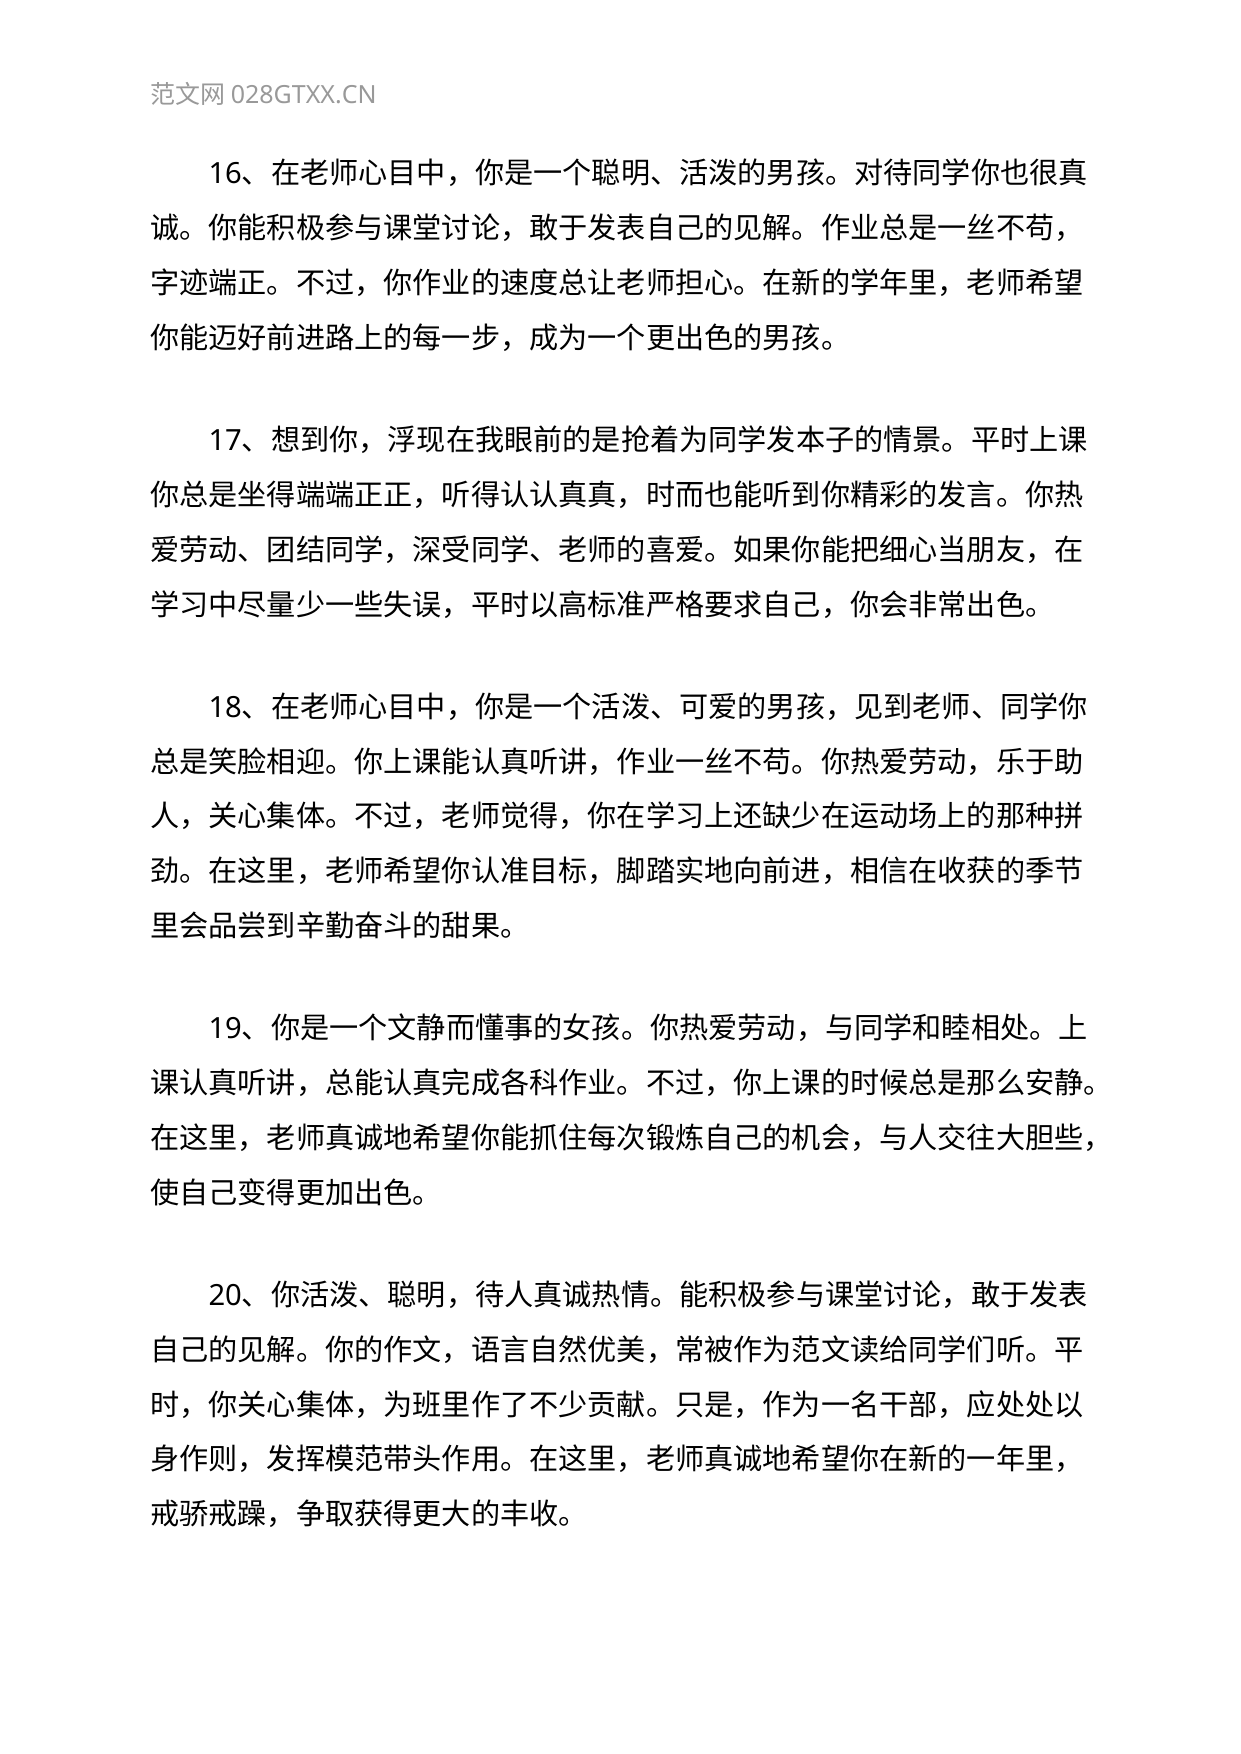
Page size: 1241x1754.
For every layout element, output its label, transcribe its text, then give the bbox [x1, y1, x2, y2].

text 20、你活泼、聪明，待人真诚热情。能积极参与课堂讨论，敢于发表自己的见解。你的作文，语言自然优美，常被作为范文读给同学们听。平时，你关心集体，为班里作了不少贡献。只是，作为一名干部，应处处以身作则，发挥模范带头作用。在这里，老师真诚地希望你在新的一年里，戒骄戒躁，争取获得更大的丰收。 [150, 1271, 1090, 1533]
text 18、在老师心目中，你是一个活泼、可爱的男孩，见到老师、同学你总是笑脸相迎。你上课能认真听讲，作业一丝不苟。你热爱劳动，乐于助人，关心集体。不过，老师觉得，你在学习上还缺少在运动场上的那种拼劲。在这里，老师希望你认准目标，脚踏实地向前进，相信在收获的季节里会品尝到辛勤奋斗的甜果。 [150, 683, 1090, 945]
text 19、你是一个文静而懂事的女孩。你热爱劳动，与同学和睦相处。上课认真听讲，总能认真完成各科作业。不过，你上课的时候总是那么安静。在这里，老师真诚地希望你能抓住每次锻炼自己的机会，与人交往大胆些，使自己变得更加出色。 [150, 1004, 1090, 1212]
text 17、想到你，浮现在我眼前的是抢着为同学发本子的情景。平时上课你总是坐得端端正正，听得认认真真，时而也能听到你精彩的发言。你热爱劳动、团结同学，深受同学、老师的喜爱。如果你能把细心当朋友，在学习中尽量少一些失误，平时以高标准严格要求自己，你会非常出色。 [150, 417, 1090, 624]
text 16、在老师心目中，你是一个聪明、活泼的男孩。对待同学你也很真诚。你能积极参与课堂讨论，敢于发表自己的见解。作业总是一丝不苟，字迹端正。不过，你作业的速度总让老师担心。在新的学年里，老师希望你能迈好前进路上的每一步，成为一个更出色的男孩。 [150, 150, 1090, 357]
